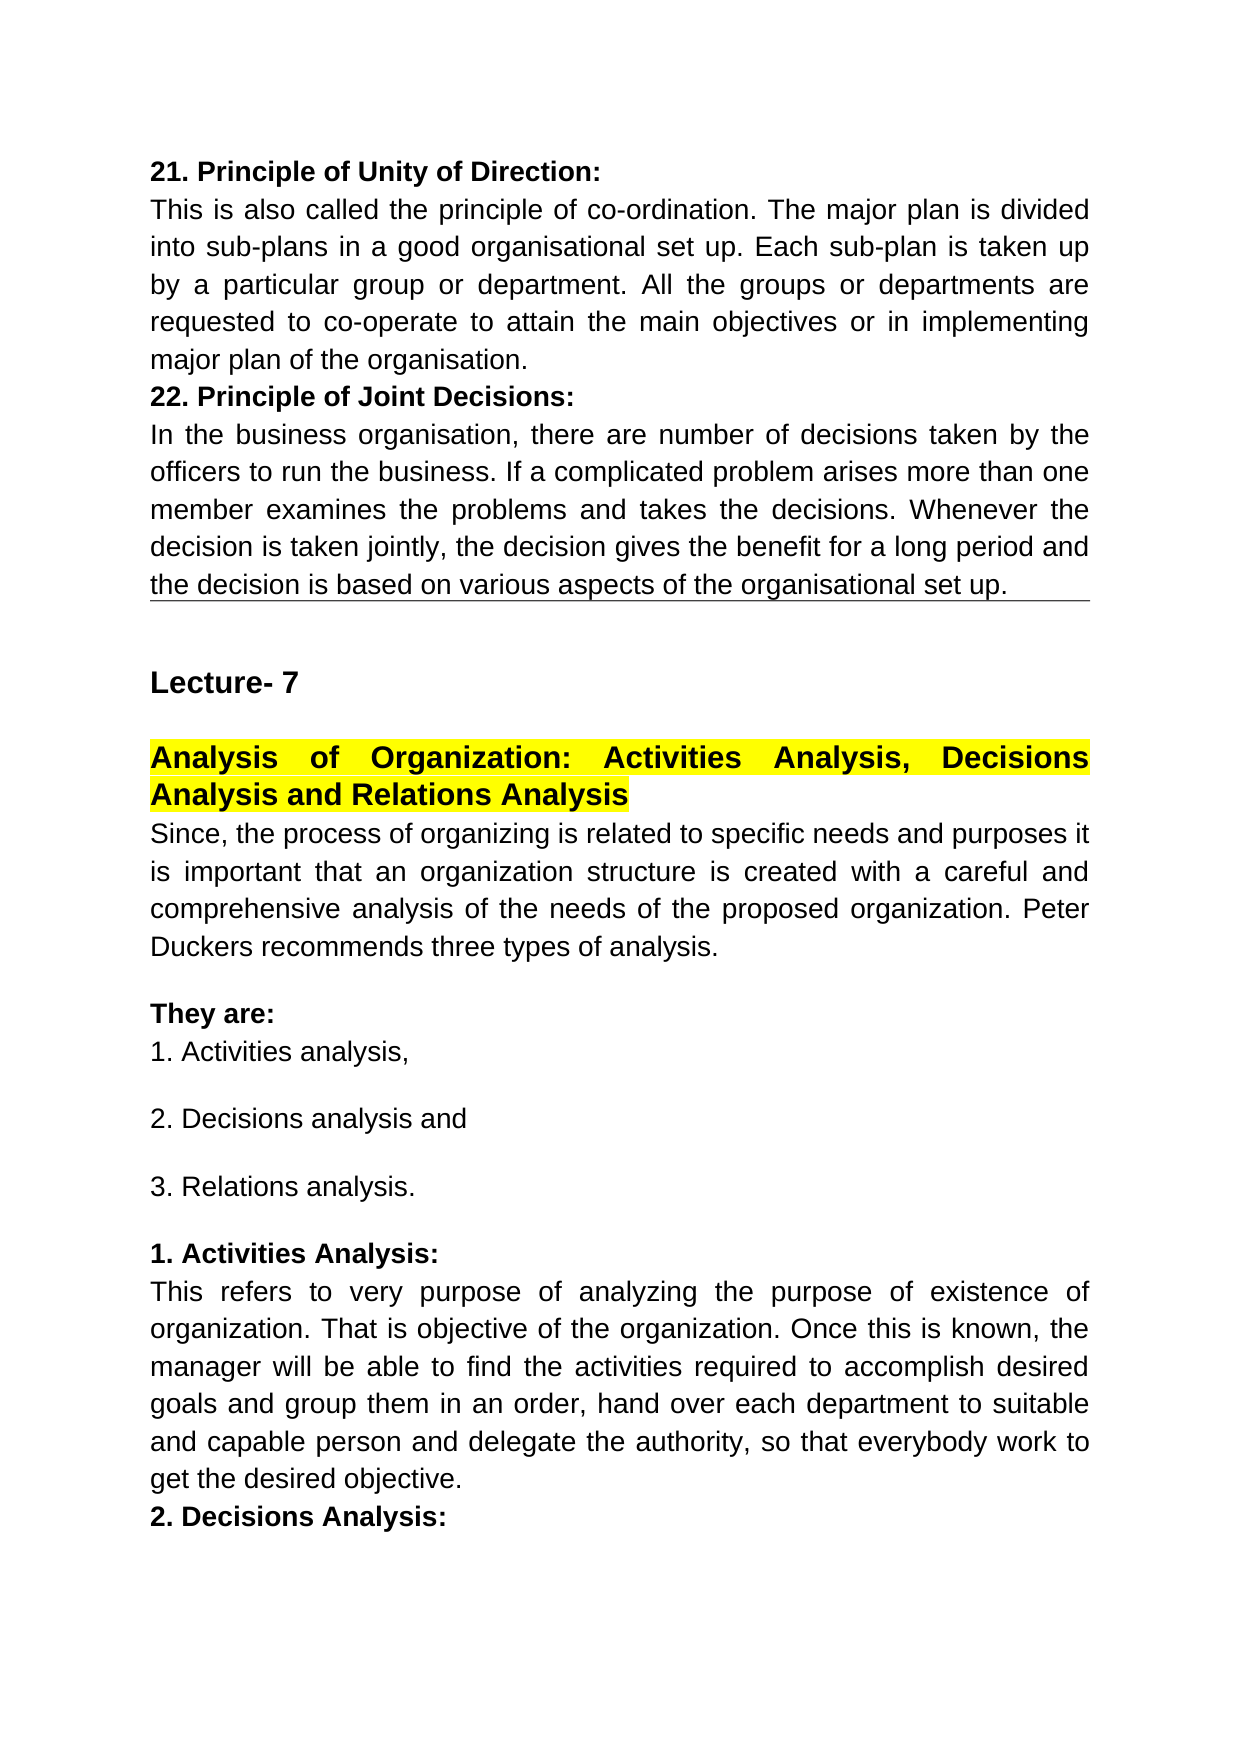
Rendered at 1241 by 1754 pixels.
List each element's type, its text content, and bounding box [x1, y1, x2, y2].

text This is also called the principle of co-ordination. The major plan is divided into sub-plans in a good organisational set up. Each sub-plan is taken up by a particular group or department. All the groups or departments are requested to co-operate to attain the main objectives or in implementing major plan of the organisation. [150, 187, 1090, 375]
subtitle Analysis of Organization: Activities Analysis, Decisions Analysis and Relations Analysis [150, 775, 1090, 812]
text 1. Activities Analysis: [150, 1232, 1090, 1270]
text 2. Decisions Analysis: [150, 1495, 1090, 1532]
text 1. Activities analysis, [150, 1030, 1090, 1067]
text 3. Relations analysis. [150, 1165, 1090, 1202]
text In the business organisation, there are number of decisions taken by the officers to run the business. If a complicated problem arises more than one member examines the problems and takes the decisions. Whenever the decision is taken jointly, the decision gives the benefit for a long period and the decision is based on various aspects of the organisational set up. [150, 412, 1090, 600]
text 22. Principle of Joint Decisions: [150, 375, 1090, 412]
text Since, the process of organizing is related to specific needs and purposes it is important that an organization structure is created with a careful and comprehensive analysis of the needs of the proposed organization. Peter Duckers recommends three types of analysis. [150, 812, 1090, 962]
text 2. Decisions analysis and [150, 1097, 1090, 1135]
text They are: [150, 992, 1090, 1030]
text This refers to very purpose of analyzing the purpose of existence of organization. That is objective of the organization. Once this is known, the manager will be able to find the activities required to accomplish desired goals and group them in an order, hand over each department to suitable and capable person and delegate the authority, so that everybody work to get the desired objective. [150, 1270, 1090, 1495]
subtitle Lecture- 7 [150, 662, 1090, 700]
text 21. Principle of Unity of Direction: [150, 150, 1090, 187]
